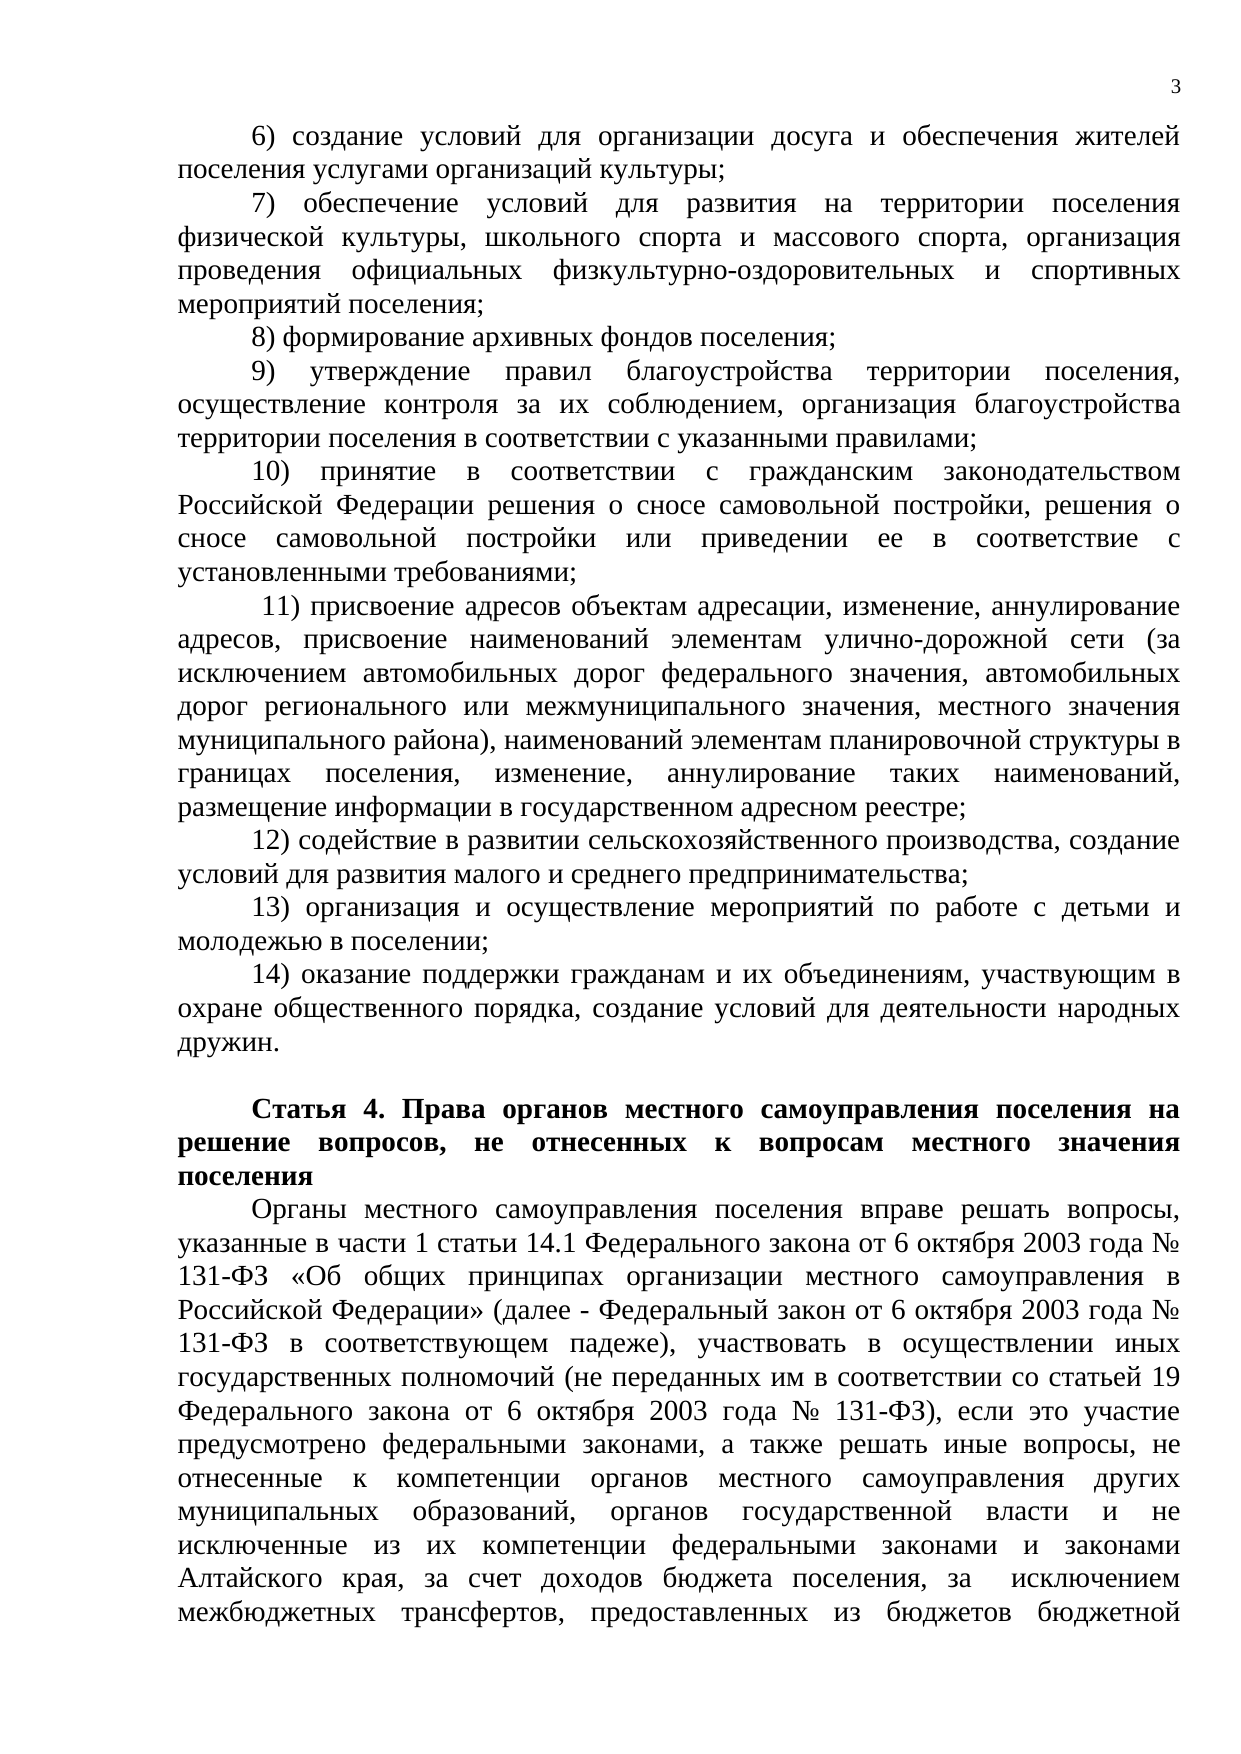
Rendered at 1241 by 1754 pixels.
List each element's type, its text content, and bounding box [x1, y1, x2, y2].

text 14) оказание поддержки гражданам и их объединениям, участвующим в охране общественного порядка, создание условий для деятельности народных дружин. [177, 957, 1181, 1057]
text 9) утверждение правил благоустройства территории поселения, осуществление контроля за их соблюдением, организация благоустройства территории поселения в соответствии с указанными правилами; [177, 353, 1181, 453]
text 7) обеспечение условий для развития на территории поселения физической культуры, школьного спорта и массового спорта, организация проведения официальных физкультурно-оздоровительных и спортивных мероприятий поселения; [177, 185, 1181, 319]
text 8) формирование архивных фондов поселения; [177, 319, 1181, 353]
text 6) создание условий для организации досуга и обеспечения жителей поселения услугами организаций культуры; [177, 118, 1181, 185]
text 10) принятие в соответствии с гражданским законодательством Российской Федерации решения о сносе самовольной постройки, решения о сносе самовольной постройки или приведении ее в соответствие с установленными требованиями; [177, 453, 1181, 588]
text 12) содействие в развитии сельскохозяйственного производства, создание условий для развития малого и среднего предпринимательства; [177, 822, 1181, 889]
text 13) организация и осуществление мероприятий по работе с детьми и молодежью в поселении; [177, 889, 1181, 957]
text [177, 1191, 1181, 1627]
text 11) присвоение адресов объектам адресации, изменение, аннулирование адресов, присвоение наименований элементам улично-дорожной сети (за исключением автомобильных дорог федерального значения, автомобильных дорог регионального или межмуниципального значения, местного значения муниципального района), наименований элементам планировочной структуры в границах поселения, изменение, аннулирование таких наименований, размещение информации в государственном адресном реестре; [177, 588, 1181, 822]
text Статья 4. Права органов местного самоуправления поселения на решение вопросов, не отнесенных к вопросам местного значения поселения [177, 1091, 1181, 1191]
